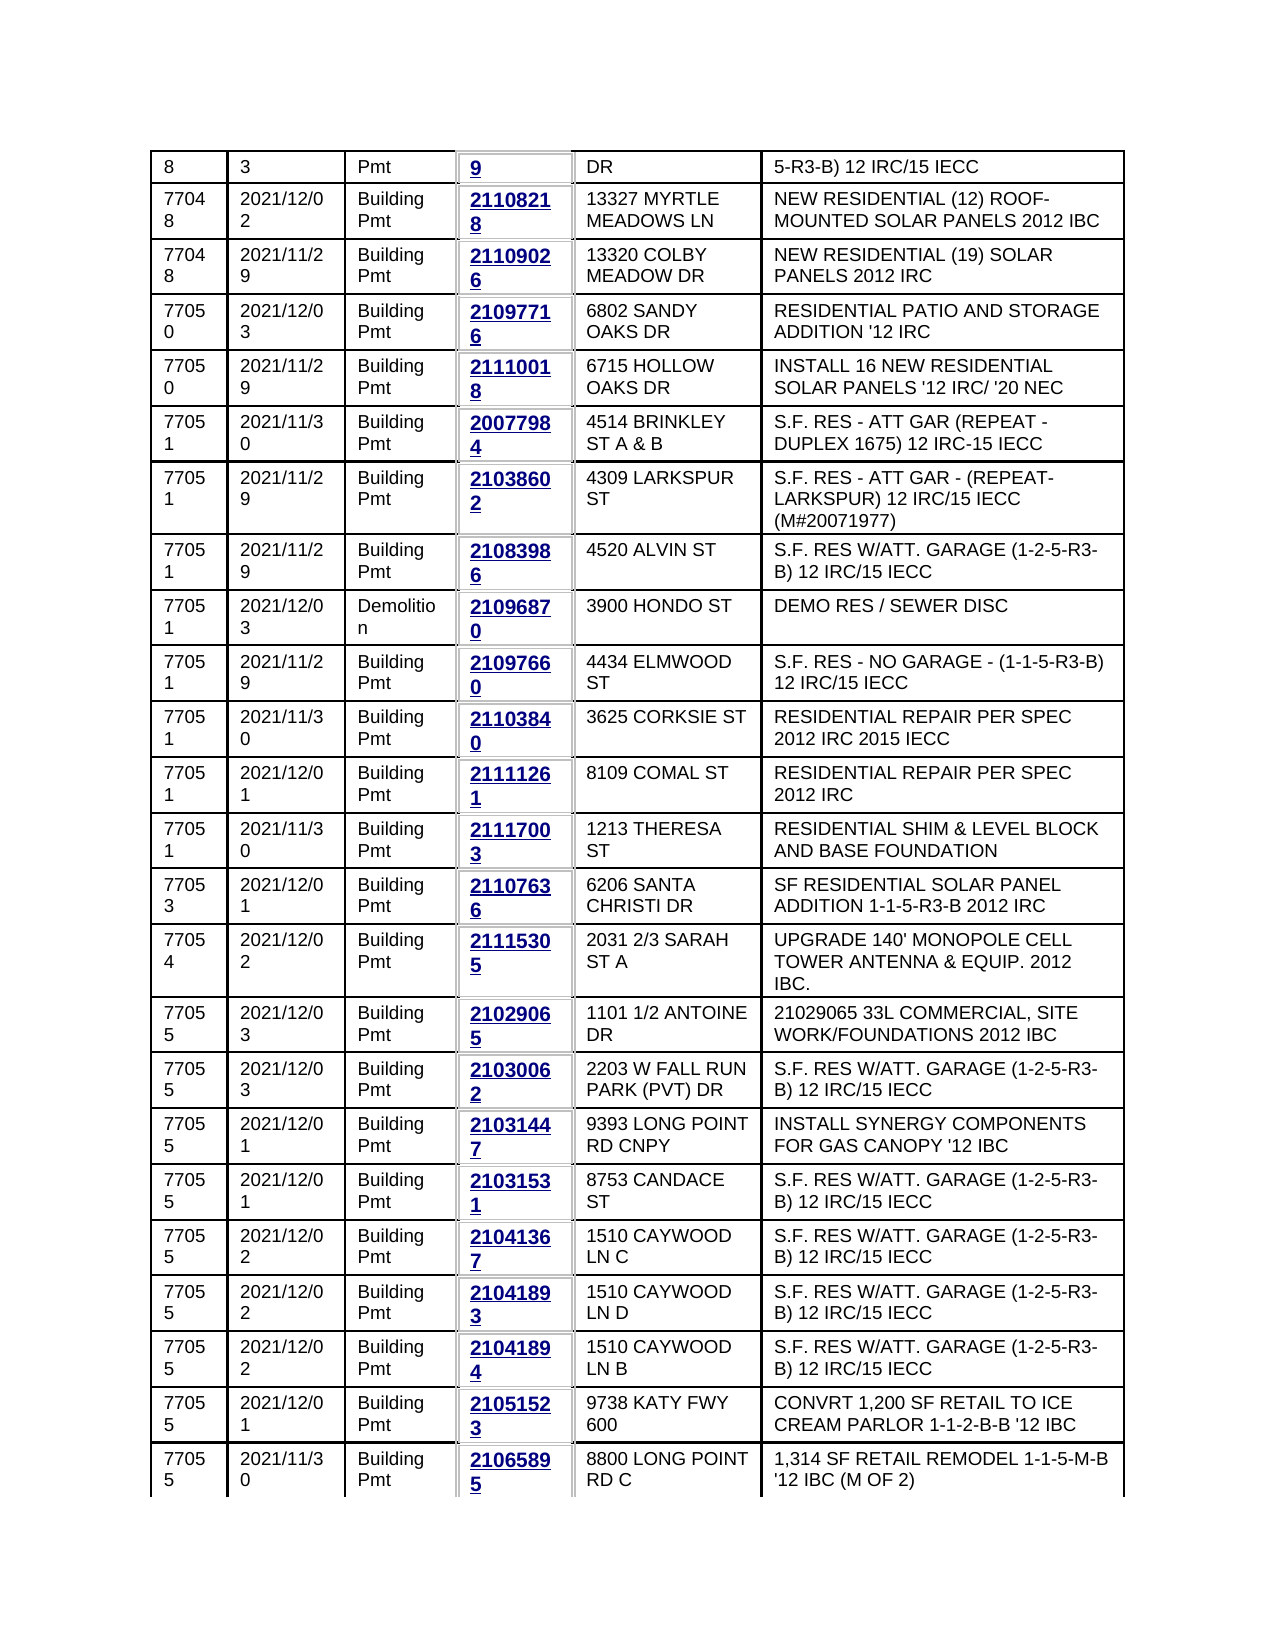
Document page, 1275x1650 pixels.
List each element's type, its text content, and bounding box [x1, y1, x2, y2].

table_cell 77050 [152, 295, 226, 349]
table_cell 2021/12/01 [229, 1388, 344, 1441]
table_cell 77054 [152, 925, 226, 996]
table_cell 2021/12/03 [229, 998, 344, 1051]
table_cell Building Pmt [346, 925, 455, 996]
table_cell 77055 [152, 1221, 226, 1274]
table_cell CONVRT 1,200 SF RETAIL TO ICE CREAM PARLOR 1-1-2-B-B '12 IBC [763, 1388, 1123, 1441]
table_cell 77055 [152, 1444, 226, 1497]
table_cell 4309 LARKSPUR ST [576, 463, 760, 533]
table_cell Building Pmt [346, 869, 455, 923]
table_cell 2021/12/01 [229, 1165, 344, 1218]
table_cell 2021/12/02 [229, 1332, 344, 1386]
table_cell Building Pmt [346, 463, 455, 533]
table_cell 77053 [152, 869, 226, 923]
table_cell Building Pmt [346, 1165, 455, 1218]
table_cell S.F. RES - NO GARAGE - (1-1-5-R3-B) 12 IRC/15 IECC [763, 646, 1123, 700]
table_cell 77051 [152, 758, 226, 812]
table_cell 2021/12/02 [229, 184, 344, 237]
table_cell Building Pmt [346, 1053, 455, 1107]
table_cell Building Pmt [346, 184, 455, 237]
table_cell 2021/12/03 [229, 591, 344, 644]
table_cell RESIDENTIAL REPAIR PER SPEC 2012 IRC 2015 IECC [763, 702, 1123, 756]
table_cell Demolition [346, 591, 455, 644]
table_cell 21041894 [460, 1335, 571, 1386]
table_cell 21041367 [460, 1223, 571, 1274]
table_cell 2021/11/29 [229, 240, 344, 293]
table_cell NEW RESIDENTIAL (12) ROOF-MOUNTED SOLAR PANELS 2012 IBC [763, 184, 1123, 237]
table_cell Building Pmt [346, 998, 455, 1051]
table_cell S.F. RES W/ATT. GARAGE (1-2-5-R3-B) 12 IRC/15 IECC [763, 1332, 1123, 1386]
table_cell 21108218 [460, 187, 571, 237]
table_cell Building Pmt [346, 1444, 455, 1497]
table_cell S.F. RES - ATT GAR - (REPEAT-LARKSPUR) 12 IRC/15 IECC (M#20071977) [763, 463, 1123, 533]
table_cell Building Pmt [346, 152, 455, 182]
table_cell 77048 [152, 184, 226, 237]
table_cell 21051523 [460, 1390, 571, 1441]
table_cell Building Pmt [346, 1276, 455, 1330]
table_cell Building Pmt [346, 407, 455, 460]
table_cell 21065895 [460, 1446, 571, 1497]
table_cell 4514 BRINKLEY ST A & B [576, 407, 760, 460]
table_cell 21111261 [460, 761, 571, 812]
table_cell 2021/12/03 [229, 152, 344, 182]
table_cell 2021/11/29 [229, 351, 344, 405]
table_cell 13327 MYRTLE MEADOWS LN [576, 184, 760, 237]
table_cell 77055 [152, 1165, 226, 1218]
table_cell 77055 [152, 1388, 226, 1441]
table_cell S.F. RES W/ATT. GARAGE (1-2-5-R3-B) 12 IRC/15 IECC [763, 1221, 1123, 1274]
table_cell 2021/11/30 [229, 702, 344, 756]
table_cell 2021/12/03 [229, 1053, 344, 1107]
table_cell 2021/11/29 [229, 463, 344, 533]
table_cell S.F. RES W/ATT. GARAGE (1-2-5-R3-B) 12 IRC/15 IECC [763, 535, 1123, 589]
table_cell 77051 [152, 591, 226, 644]
table_cell 8800 LONG POINT RD C [576, 1444, 760, 1497]
table_cell 1213 THERESA ST [576, 814, 760, 867]
table_cell 21030062 [460, 1056, 571, 1107]
table_cell 9738 KATY FWY 600 [576, 1388, 760, 1441]
table_cell Building Pmt [346, 646, 455, 700]
table_cell 8753 CANDACE ST [576, 1165, 760, 1218]
table_cell Building Pmt [346, 535, 455, 589]
table_cell 2021/11/29 [229, 646, 344, 700]
table_cell 77051 [152, 463, 226, 533]
table_cell 21041893 [460, 1279, 571, 1330]
table_cell 9393 LONG POINT RD CNPY [576, 1109, 760, 1163]
table_cell Building Pmt [346, 1221, 455, 1274]
table_cell INSTALL SYNERGY COMPONENTS FOR GAS CANOPY '12 IBC [763, 1109, 1123, 1163]
table_cell 2021/11/29 [229, 535, 344, 589]
table_cell 21031447 [460, 1112, 571, 1163]
table_cell 2031 2/3 SARAH ST A [576, 925, 760, 996]
table_cell 2021/12/01 [229, 869, 344, 923]
table_cell 77051 [152, 407, 226, 460]
table_cell INSTALL 16 NEW RESIDENTIAL SOLAR PANELS '12 IRC/ '20 NEC [763, 351, 1123, 405]
table_cell 21031531 [460, 1167, 571, 1218]
table_cell RESIDENTIAL SHIM & LEVEL BLOCK AND BASE FOUNDATION [763, 814, 1123, 867]
table_cell Building Pmt [346, 814, 455, 867]
table_cell 6715 HOLLOW OAKS DR [576, 351, 760, 405]
table_cell 2021/11/30 [229, 407, 344, 460]
table_cell 1510 CAYWOOD LN B [576, 1332, 760, 1386]
table_cell 77055 [152, 1053, 226, 1107]
table_cell 6213 TRESCON DR [576, 152, 760, 182]
table_cell 8109 COMAL ST [576, 758, 760, 812]
table_cell 77055 [152, 1276, 226, 1330]
table_cell 77051 [152, 702, 226, 756]
table_cell 77048 [152, 240, 226, 293]
table_cell 77048 [152, 152, 226, 182]
table_cell Building Pmt [346, 702, 455, 756]
table_cell 1510 CAYWOOD LN D [576, 1276, 760, 1330]
table_cell 2021/12/02 [229, 1221, 344, 1274]
table_cell DEMO RES / SEWER DISC [763, 591, 1123, 644]
table_cell 1510 CAYWOOD LN C [576, 1221, 760, 1274]
table_cell 1101 1/2 ANTOINE DR [576, 998, 760, 1051]
table_cell 1,314 SF RETAIL REMODEL 1-1-5-M-B '12 IBC (M OF 2) [763, 1444, 1123, 1497]
table_cell 21110018 [460, 354, 571, 405]
table_cell NEW RESIDENTIAL (19) SOLAR PANELS 2012 IRC [763, 240, 1123, 293]
table_cell 21029065 [460, 1000, 571, 1051]
table_cell 21098859 [460, 155, 571, 182]
table_cell SF RESIDENTIAL SOLAR PANEL ADDITION 1-1-5-R3-B 2012 IRC [763, 869, 1123, 923]
table_cell 4434 ELMWOOD ST [576, 646, 760, 700]
table_cell 2021/12/01 [229, 1109, 344, 1163]
table_cell 77051 [152, 814, 226, 867]
table_cell Building Pmt [346, 1109, 455, 1163]
table_cell 6802 SANDY OAKS DR [576, 295, 760, 349]
table_cell S.F. RES - ATT GAR (REPEAT - DUPLEX 1675) 12 IRC-15 IECC [763, 407, 1123, 460]
table_cell RESIDENTIAL REPAIR PER SPEC 2012 IRC [763, 758, 1123, 812]
table_cell 2021/12/02 [229, 1276, 344, 1330]
table_cell 21103840 [460, 705, 571, 756]
table_cell 2021/12/01 [229, 758, 344, 812]
table_cell 2203 W FALL RUN PARK (PVT) DR [576, 1053, 760, 1107]
table_cell Building Pmt [346, 1332, 455, 1386]
table_cell 2021/11/30 [229, 1444, 344, 1497]
table_cell RESIDENTIAL PATIO AND STORAGE ADDITION '12 IRC [763, 295, 1123, 349]
table_cell 3900 HONDO ST [576, 591, 760, 644]
table_cell 21097660 [460, 649, 571, 700]
table_cell 21097716 [460, 298, 571, 349]
table_cell S.F. RES W/ATT. GARAGE (1-2-5-R3-B) 12 IRC/15 IECC [763, 1053, 1123, 1107]
table_cell 20077984 [460, 410, 571, 460]
table_cell UPGRADE 140' MONOPOLE CELL TOWER ANTENNA & EQUIP. 2012 IBC. [763, 925, 1123, 996]
table_cell 77055 [152, 1332, 226, 1386]
table_cell 21107636 [460, 872, 571, 923]
table_cell 2021/12/02 [229, 925, 344, 996]
table_cell 77051 [152, 646, 226, 700]
table_cell 21029065 33L COMMERCIAL, SITE WORK/FOUNDATIONS 2012 IBC [763, 998, 1123, 1051]
table_cell 3625 CORKSIE ST [576, 702, 760, 756]
table_cell 21115305 [460, 928, 571, 996]
table_cell 21083986 [460, 538, 571, 589]
table_cell S.F. RES W/ATT. GARAGE (1-2-5-R3-B) 12 IRC/15 IECC [763, 1276, 1123, 1330]
table_cell Building Pmt [346, 758, 455, 812]
table_cell 6206 SANTA CHRISTI DR [576, 869, 760, 923]
table_cell 77055 [152, 998, 226, 1051]
table_cell Building Pmt [346, 240, 455, 293]
table_cell 21117003 [460, 816, 571, 867]
table_cell 21109026 [460, 242, 571, 293]
table_cell 77051 [152, 535, 226, 589]
table_cell 4520 ALVIN ST [576, 535, 760, 589]
table_cell 2021/12/03 [229, 295, 344, 349]
table_cell 77055 [152, 1109, 226, 1163]
table_cell 21096870 [460, 593, 571, 644]
table_cell Building Pmt [346, 351, 455, 405]
table_cell Building Pmt [346, 1388, 455, 1441]
table_cell 77050 [152, 351, 226, 405]
table_cell 13320 COLBY MEADOW DR [576, 240, 760, 293]
table_cell 2021/11/30 [229, 814, 344, 867]
table_cell Building Pmt [346, 295, 455, 349]
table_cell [763, 152, 1123, 182]
table_cell S.F. RES W/ATT. GARAGE (1-2-5-R3-B) 12 IRC/15 IECC [763, 1165, 1123, 1218]
table_cell 21038602 [460, 465, 571, 533]
